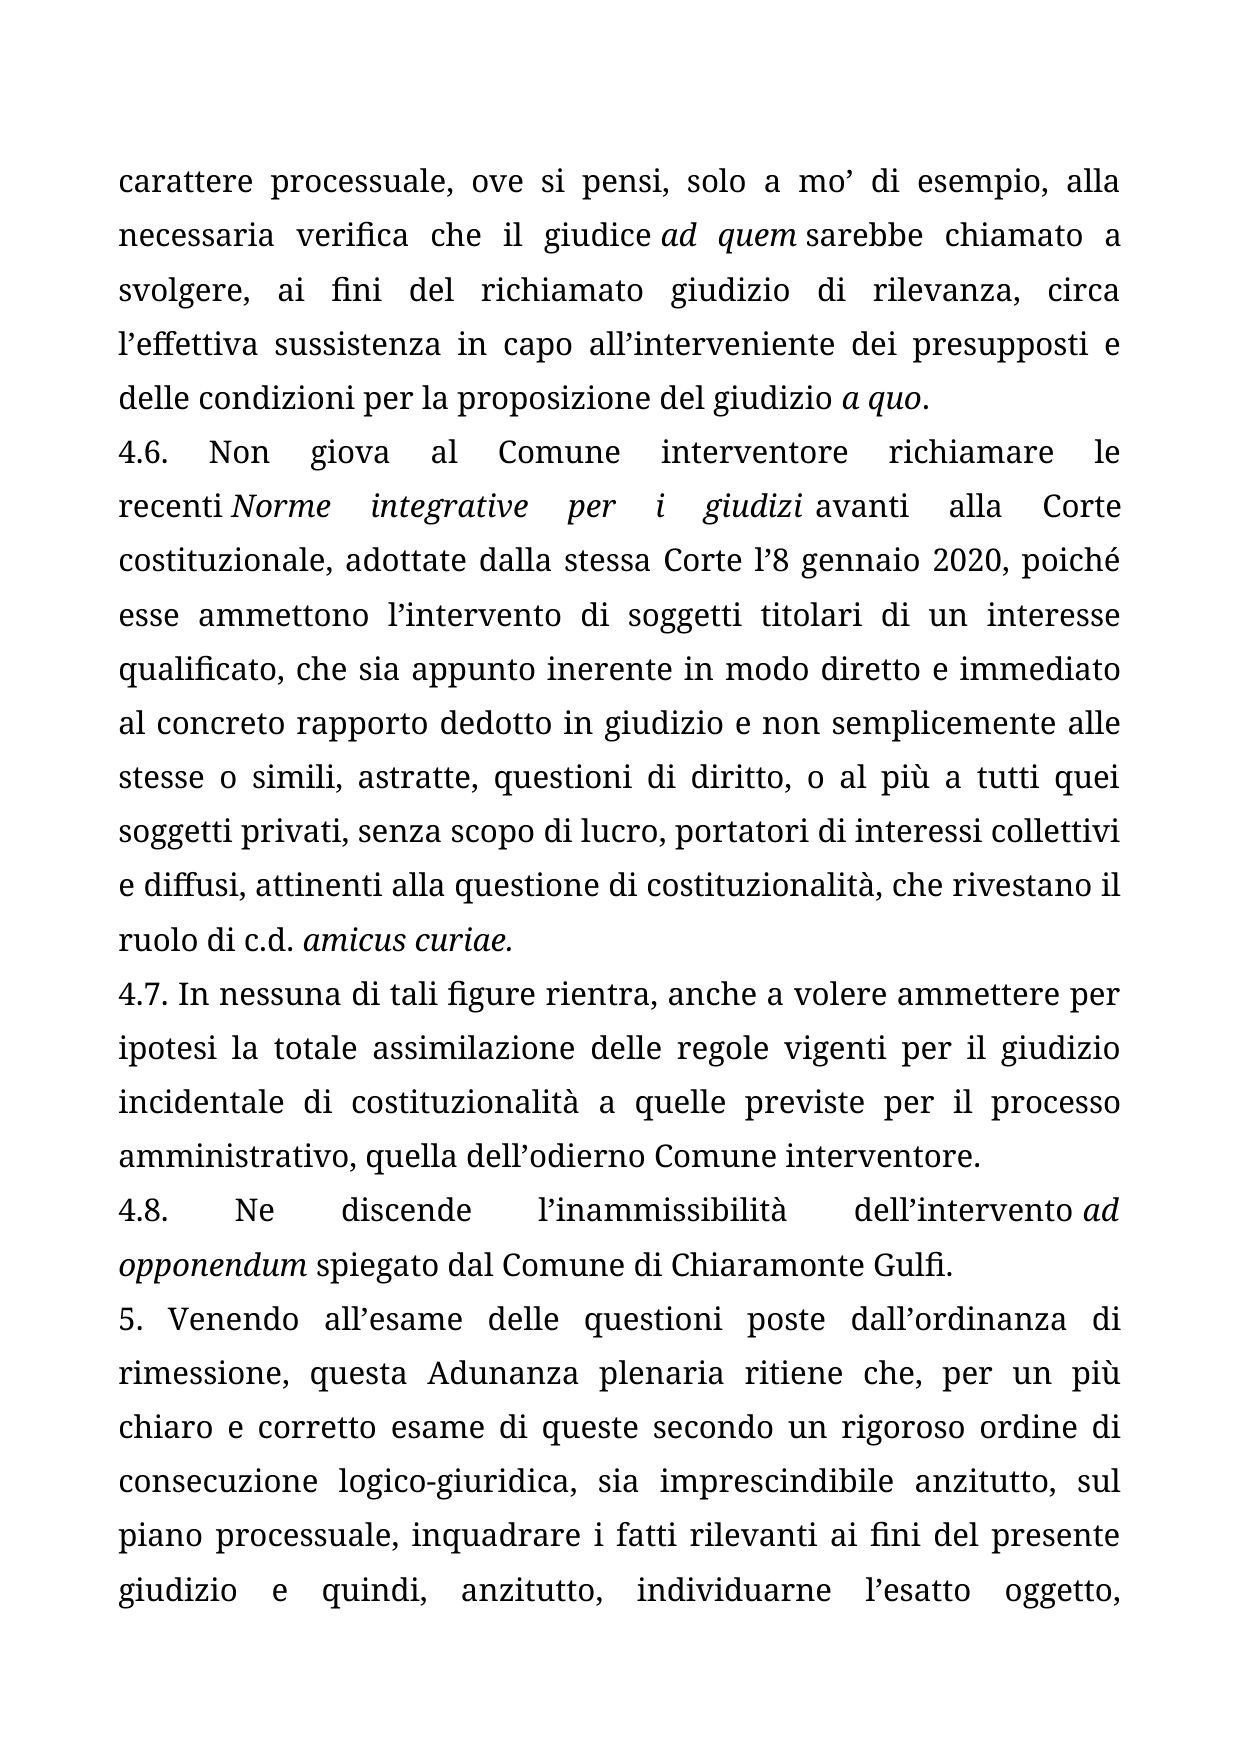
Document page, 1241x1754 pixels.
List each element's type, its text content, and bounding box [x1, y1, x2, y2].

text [118, 148, 1122, 418]
text 4.8. Ne discende l’inammissibilità dell’intervento ad opponendum spiegato dal Comune di Chiaramonte Gulfi. [118, 1177, 1122, 1285]
text 4.6. Non giova al Comune interventore richiamare le recenti Norme integrative per i giudizi avanti alla Corte costituzionale, adottate dalla stessa Corte l’8 gennaio 2020, poiché esse ammettono l’intervento di soggetti titolari di un interesse qualificato, che sia appunto inerente in modo diretto e immediato al concreto rapporto dedotto in giudizio e non semplicemente alle stesse o simili, astratte, questioni di diritto, o al più a tutti quei soggetti privati, senza scopo di lucro, portatori di interessi collettivi e diffusi, attinenti alla questione di costituzionalità, che rivestano il ruolo di c.d. amicus curiae. [118, 418, 1122, 960]
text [118, 1285, 1122, 1610]
text 4.7. In nessuna di tali figure rientra, anche a volere ammettere per ipotesi la totale assimilazione delle regole vigenti per il giudizio incidentale di costituzionalità a quelle previste per il processo amministrativo, quella dell’odierno Comune interventore. [118, 960, 1122, 1177]
